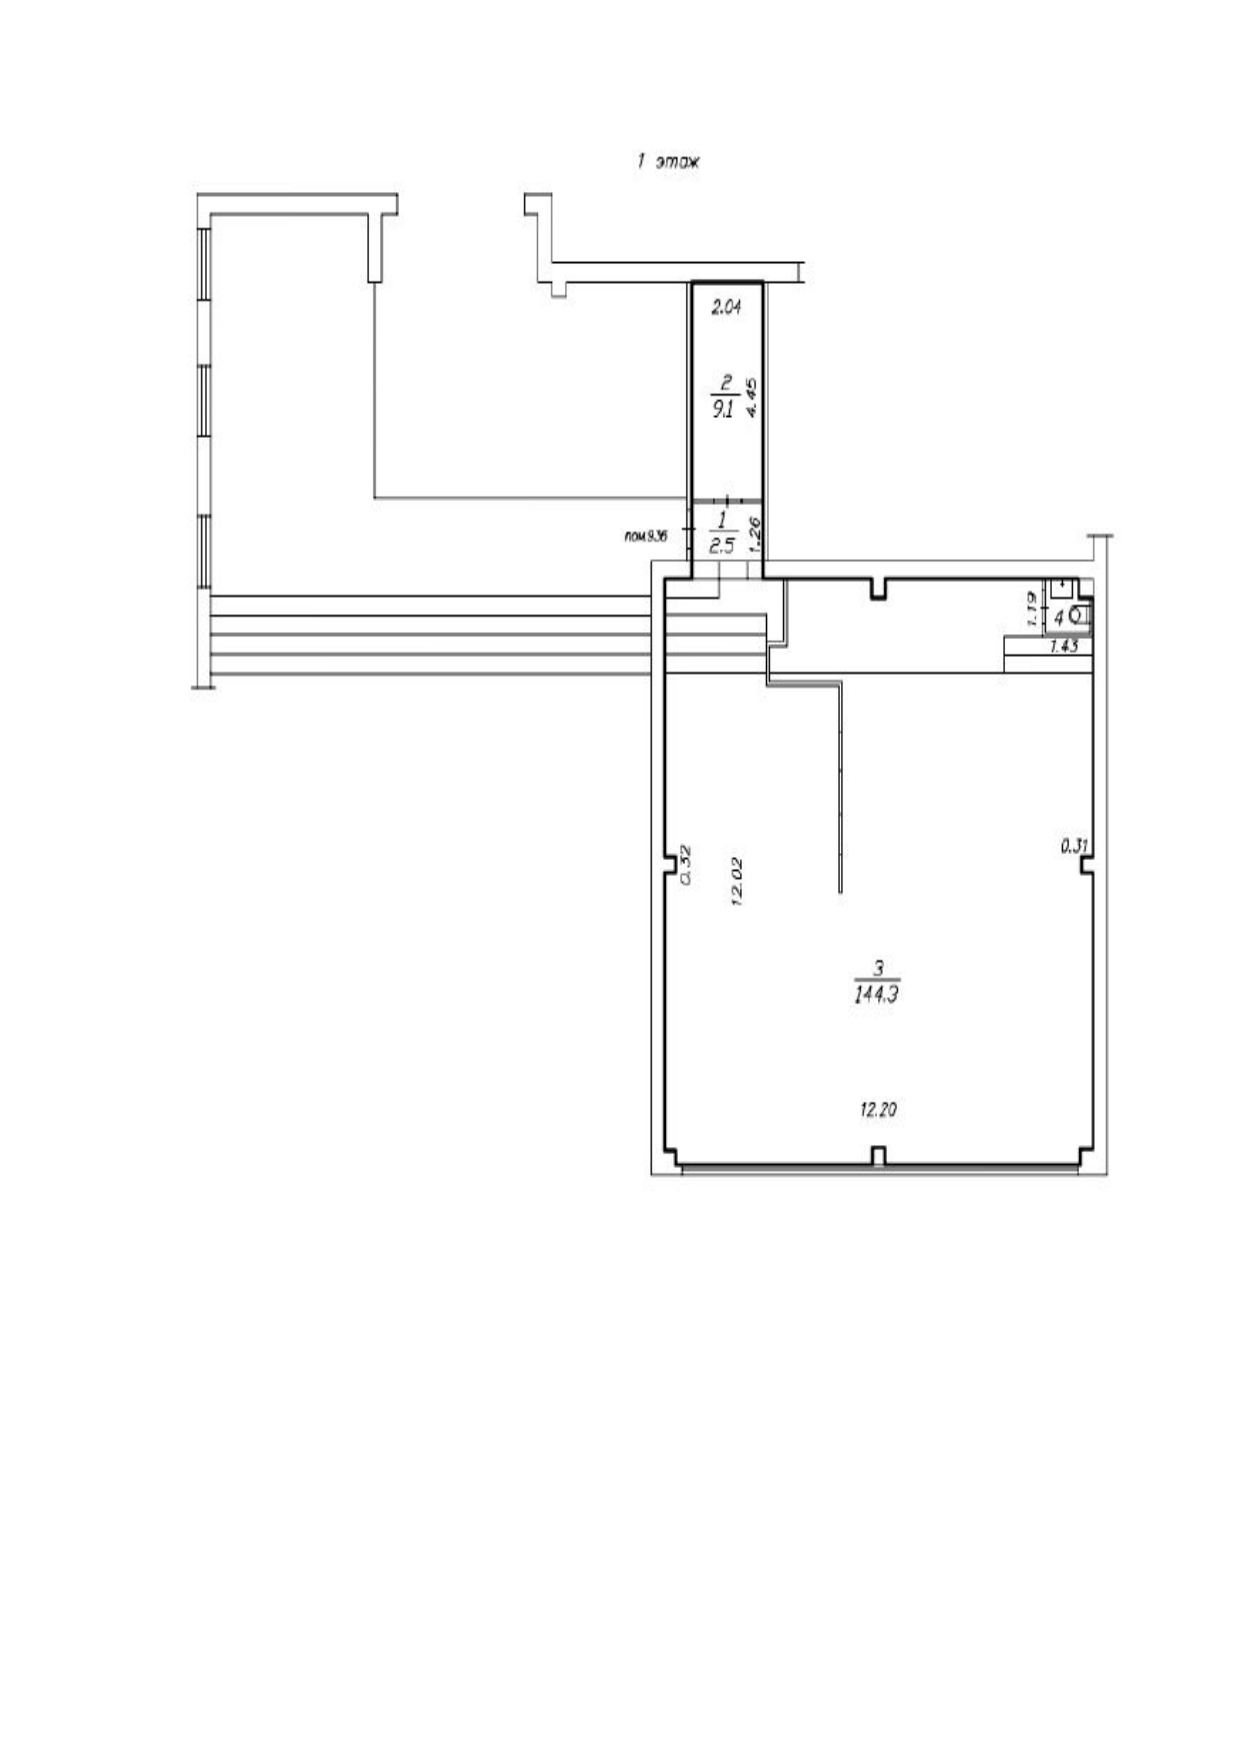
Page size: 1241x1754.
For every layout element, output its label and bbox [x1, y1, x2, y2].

picture [177, 118, 1153, 1233]
